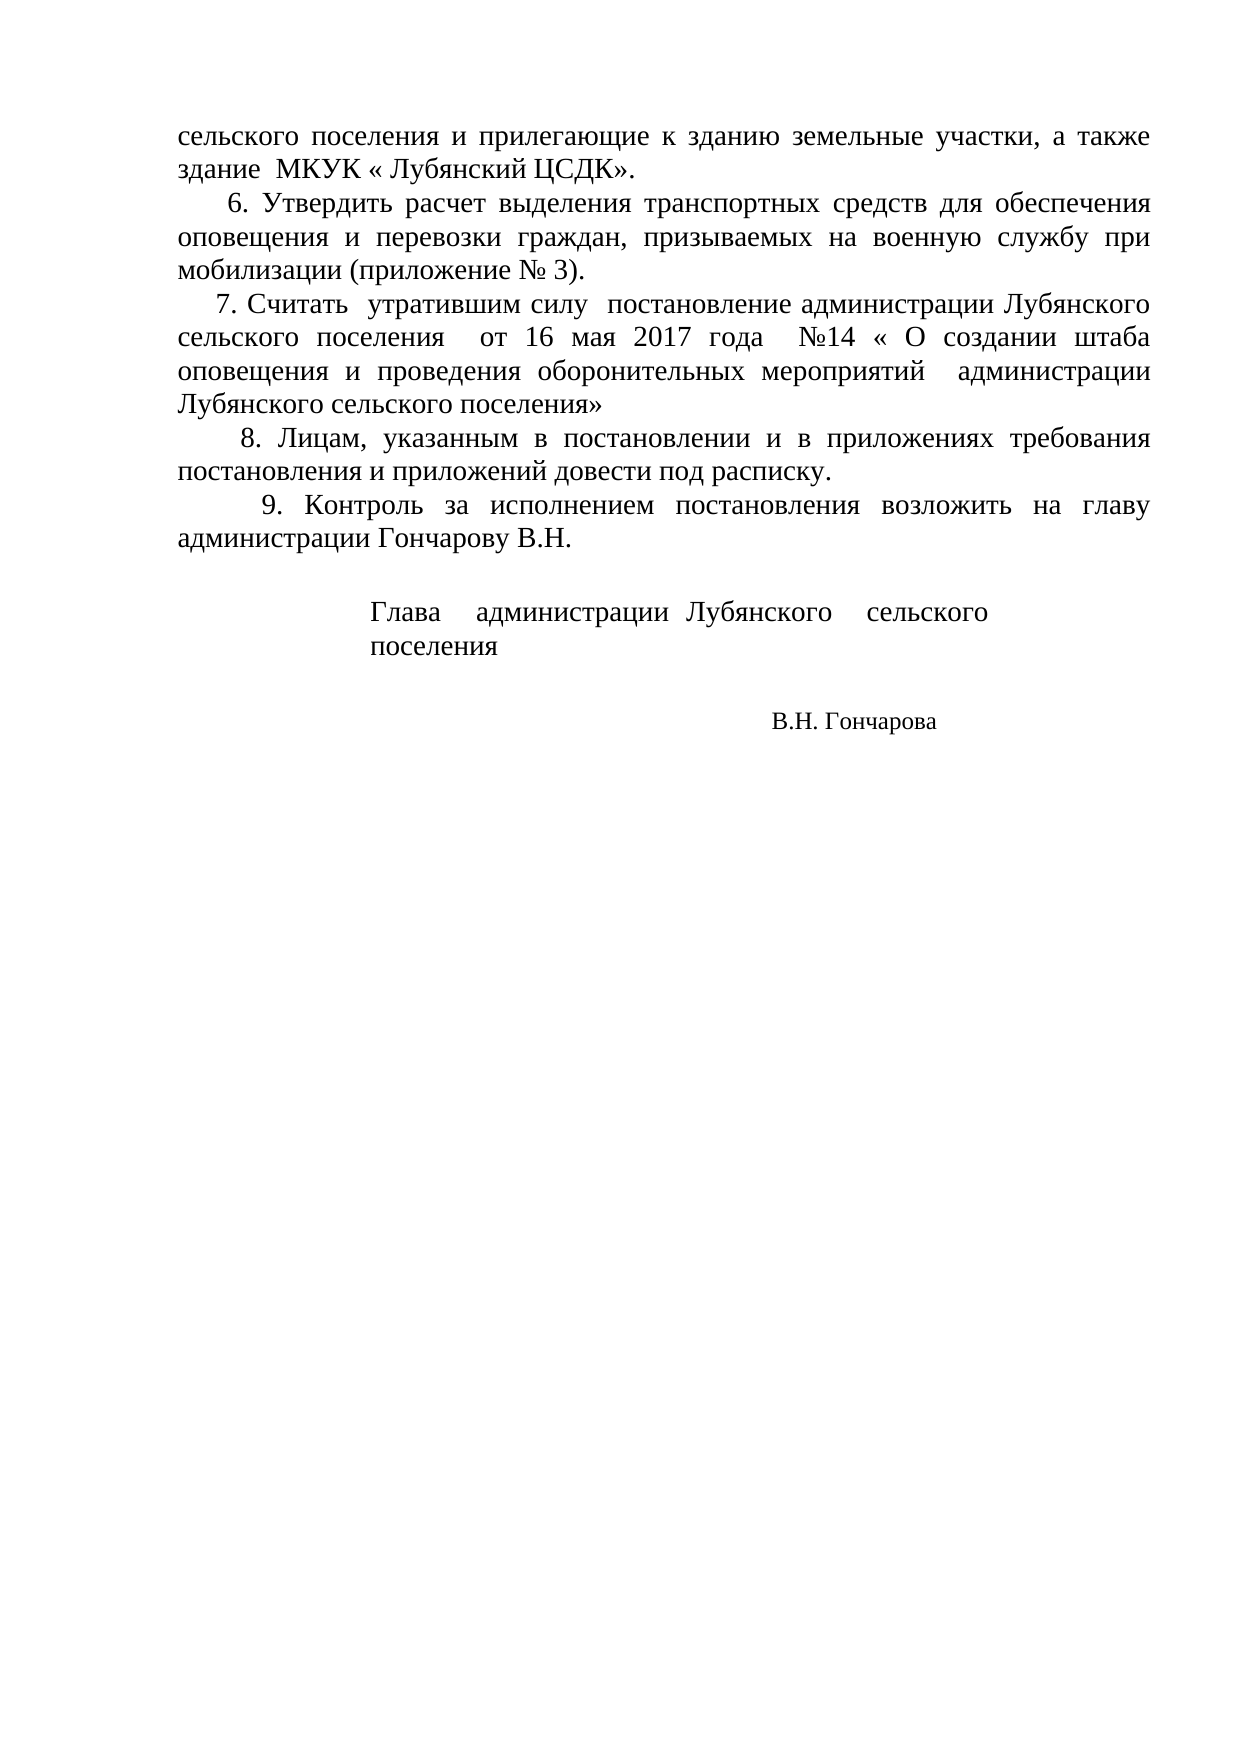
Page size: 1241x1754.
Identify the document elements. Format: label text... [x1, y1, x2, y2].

text 8. Лицам, указанным в постановлении и в приложениях требования постановления и приложений довести под расписку. [177, 420, 1152, 487]
text 7. Считать утратившим силу постановление администрации Лубянского сельского поселения от 16 мая 2017 года №14 « О создании штаба оповещения и проведения оборонительных мероприятий администрации Лубянского сельского поселения» [177, 286, 1152, 420]
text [177, 118, 1152, 185]
text 9. Контроль за исполнением постановления возложить на главу администрации Гончарову В.Н. [177, 487, 1152, 554]
text 6. Утвердить расчет выделения транспортных средств для обеспечения оповещения и перевозки граждан, призываемых на военную службу при мобилизации (приложение № 3). [177, 185, 1152, 286]
